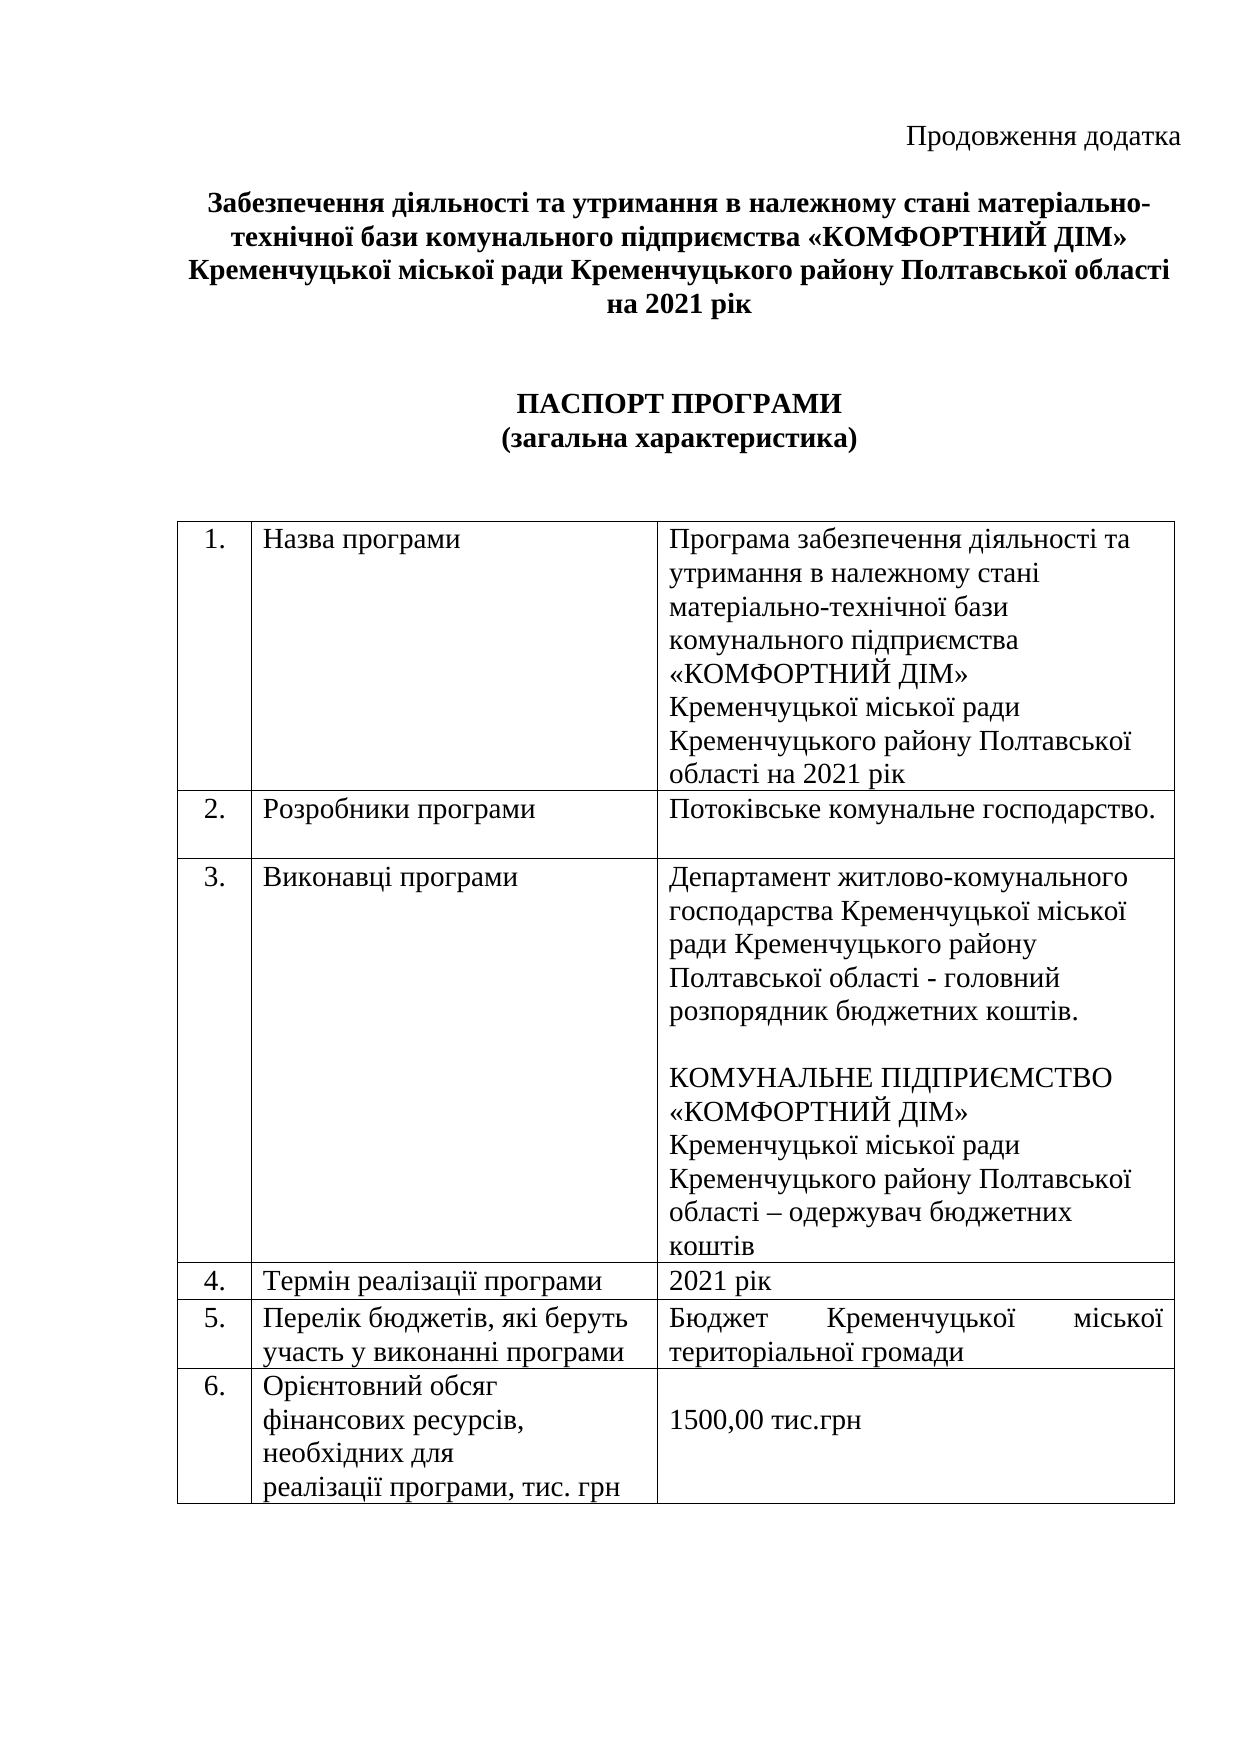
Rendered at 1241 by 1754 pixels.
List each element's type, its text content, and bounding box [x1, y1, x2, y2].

table_cell Потоківське комунальне господарство. [658, 791, 1174, 858]
table_cell 1500,00 тис.грн [658, 1369, 1174, 1503]
table_cell 2. [178, 791, 251, 858]
text ПАСПОРТ ПРОГРАМИ [177, 386, 1181, 420]
table_cell 4. [178, 1263, 251, 1299]
table_cell Департамент житлово-комунального господарства Кременчуцької міської ради Кременчуцького району Полтавської області - головний розпорядник бюджетних коштів. КОМУНАЛЬНЕ ПІДПРИЄМСТВО «КОМФОРТНИЙ ДІМ» Кременчуцької міської ради Кременчуцького району Полтавської області – одержувач бюджетних коштів [658, 859, 1174, 1262]
table_cell 2021 рік [658, 1263, 1174, 1299]
table_cell Бюджет Кременчуцької міської територіальної громади [658, 1300, 1174, 1367]
table_cell Виконавці програми [252, 859, 657, 1262]
table_cell Термін реалізації програми [252, 1263, 657, 1299]
text (загальна характеристика) [177, 420, 1181, 453]
table_header Програма забезпечення діяльності та утримання в належному стані матеріально-технічної бази комунального підприємства «КОМФОРТНИЙ ДІМ» Кременчуцької міської ради Кременчуцького району Полтавської області на 2021 рік [658, 522, 1174, 790]
text Забезпечення діяльності та утримання в належному стані матеріально-технічної бази комунального підприємства «КОМФОРТНИЙ ДІМ» Кременчуцької міської ради Кременчуцького району Полтавської області на 2021 рік [177, 185, 1181, 319]
table_cell 5. [178, 1300, 251, 1367]
table_cell Перелік бюджетів, які беруть участь у виконанні програми [252, 1300, 657, 1367]
text Продовження додатка [177, 118, 1181, 152]
table_cell 6. [178, 1369, 251, 1503]
table_header 1. [178, 522, 251, 790]
table_cell Орієнтовний обсяг фінансових ресурсів, необхідних для реалізації програми, тис. грн [252, 1369, 657, 1503]
table_cell Розробники програми [252, 791, 657, 858]
table_cell 3. [178, 859, 251, 1262]
table_header Назва програми [252, 522, 657, 790]
